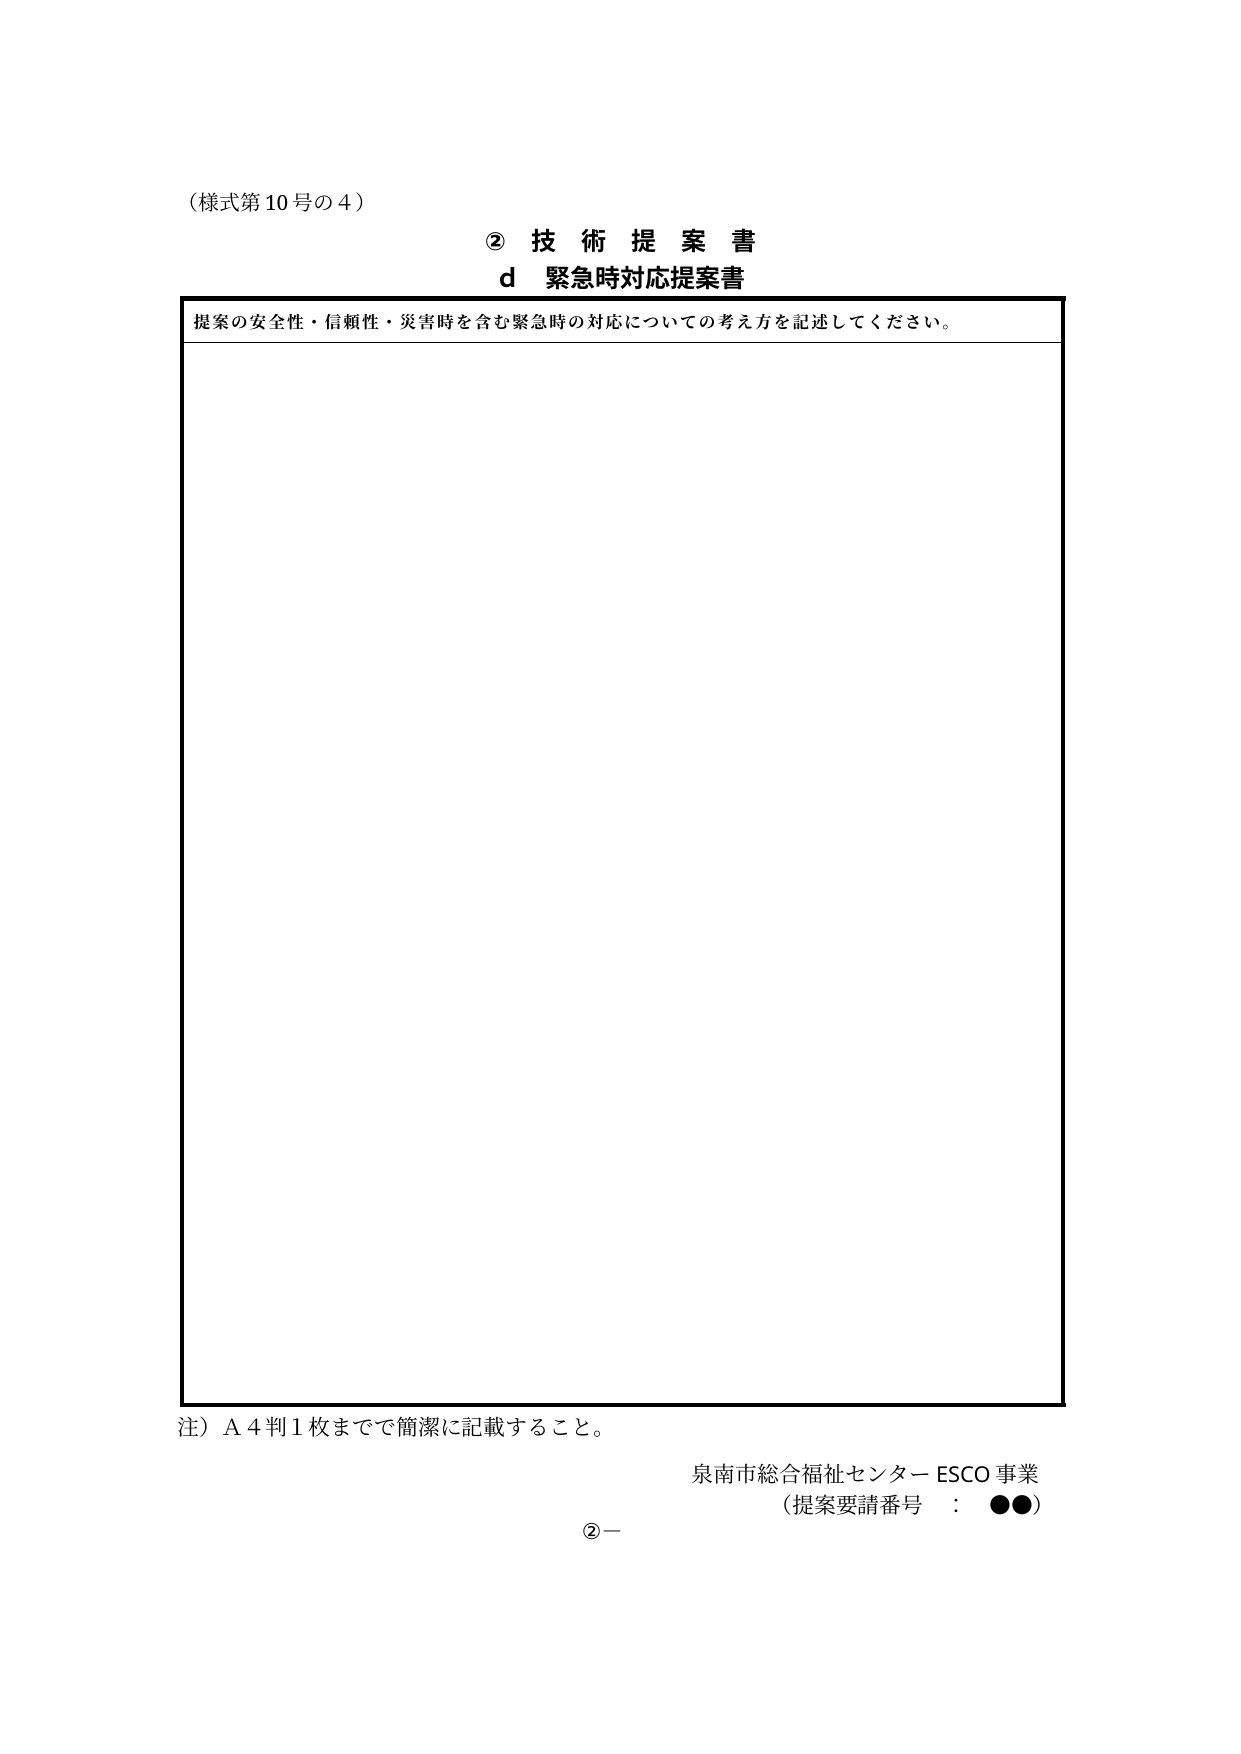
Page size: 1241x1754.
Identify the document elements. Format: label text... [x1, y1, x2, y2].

text ② 技 術 提 案 書 [177, 221, 1063, 258]
table_cell [184, 343, 1061, 1403]
text ｄ 緊急時対応提案書 [177, 258, 1063, 296]
text （様式第10号の４） [177, 183, 1063, 221]
table_header 提案の安全性・信頼性・災害時を含む緊急時の対応についての考え方を記述してください。 [184, 301, 1061, 342]
text 注）Ａ４判１枚までで簡潔に記載すること。 [177, 1407, 1063, 1445]
